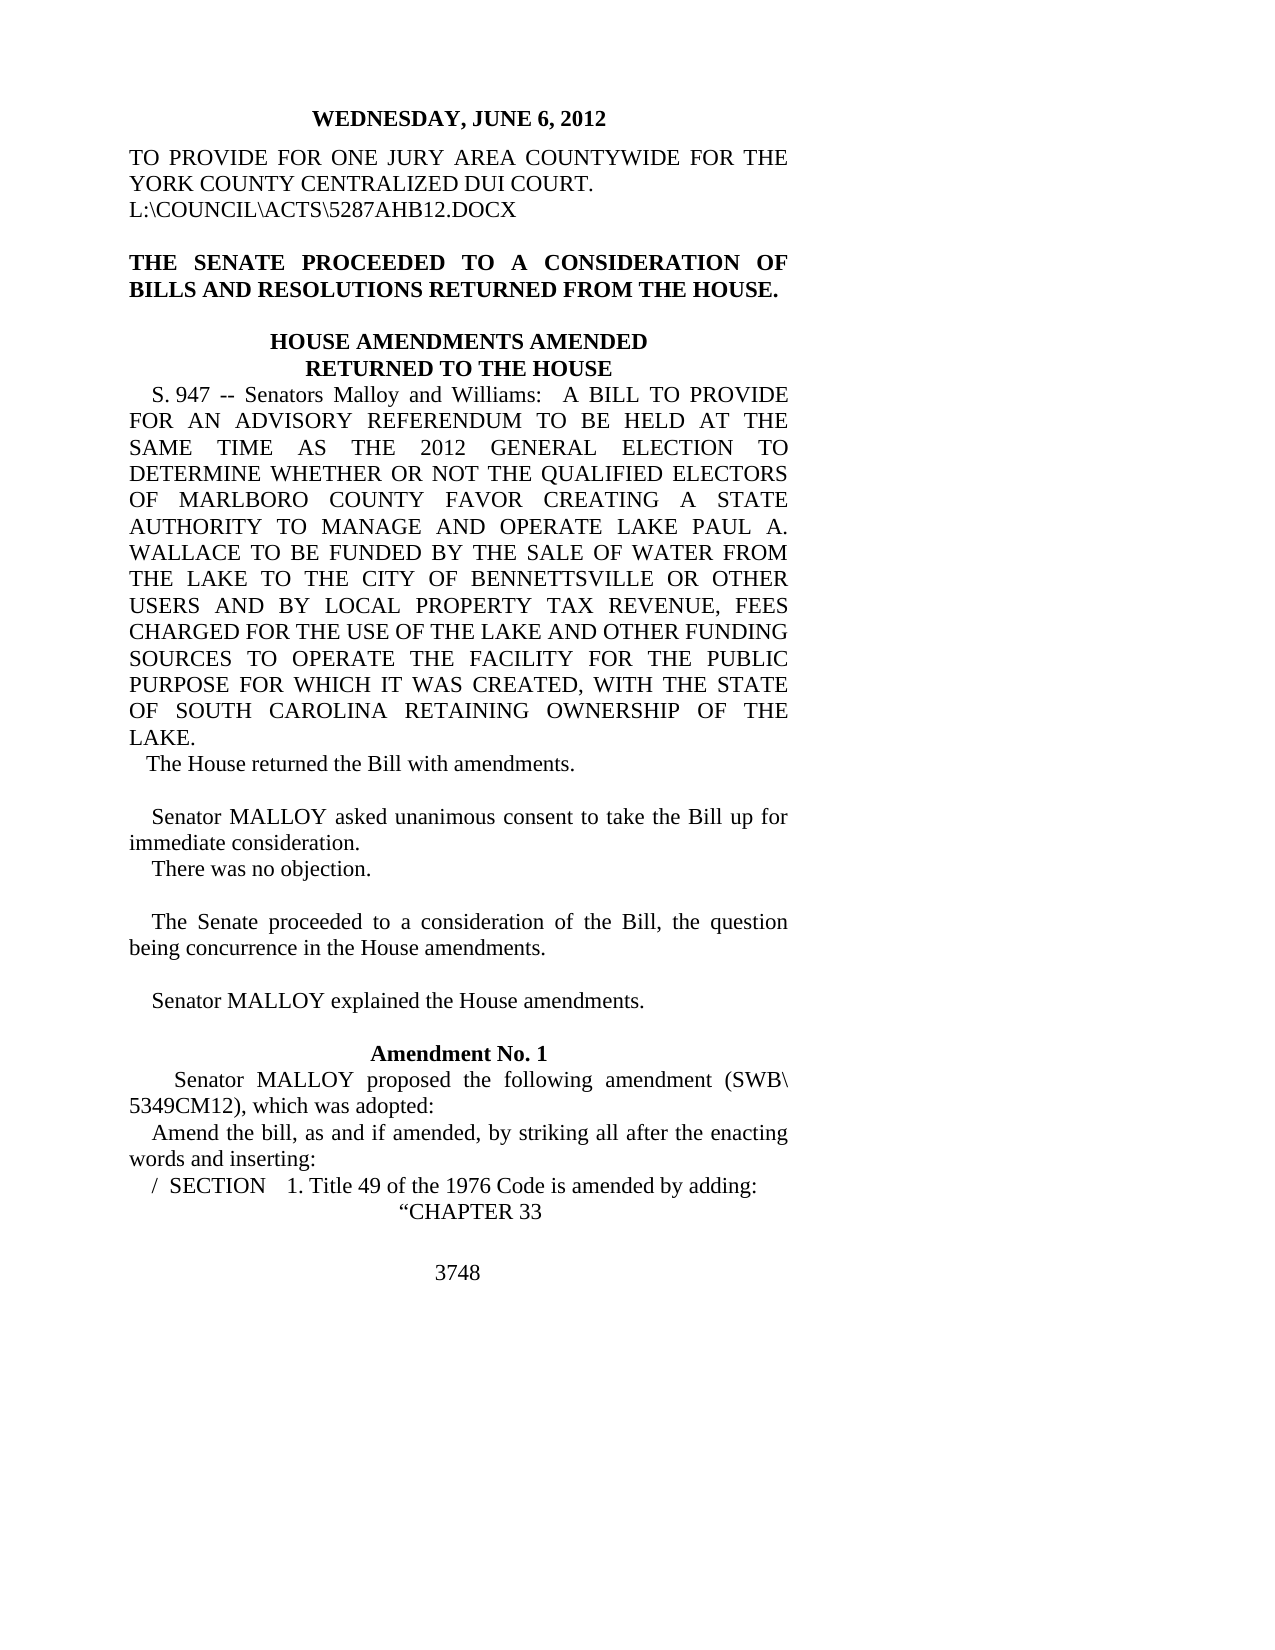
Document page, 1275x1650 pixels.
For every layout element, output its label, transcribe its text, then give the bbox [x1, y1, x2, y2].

text Senator MALLOY explained the House amendments. [129, 987, 789, 1013]
text THE SENATE PROCEEDED TO A CONSIDERATION OF BILLS AND RESOLUTIONS RETURNED FROM THE HOUSE. [129, 249, 789, 302]
text The House returned the Bill with amendments. [129, 750, 789, 776]
text / SECTION 1. Title 49 of the 1976 Code is amended by adding: [129, 1172, 789, 1198]
text RETURNED TO THE HOUSE [129, 355, 789, 381]
text L:\COUNCIL\ACTS\5287AHB12.DOCX [129, 197, 789, 223]
text There was no objection. [129, 855, 789, 882]
text S. 947 -- Senators Malloy and Williams: A BILL TO PROVIDE FOR AN ADVISORY REFERENDUM TO BE HELD AT THE SAME TIME AS THE 2012 GENERAL ELECTION TO DETERMINE WHETHER OR NOT THE QUALIFIED ELECTORS OF MARLBORO COUNTY FAVOR CREATING A STATE AUTHORITY TO MANAGE AND OPERATE LAKE PAUL A. WALLACE TO BE FUNDED BY THE SALE OF WATER FROM THE LAKE TO THE CITY OF BENNETTSVILLE OR OTHER USERS AND BY LOCAL PROPERTY TAX REVENUE, FEES CHARGED FOR THE USE OF THE LAKE AND OTHER FUNDING SOURCES TO OPERATE THE FACILITY FOR THE PUBLIC PURPOSE FOR WHICH IT WAS CREATED, WITH THE STATE OF SOUTH CAROLINA RETAINING OWNERSHIP OF THE LAKE. [129, 381, 789, 750]
text HOUSE AMENDMENTS AMENDED [129, 328, 789, 355]
text “CHAPTER 33 [129, 1198, 789, 1224]
text Senator MALLOY asked unanimous consent to take the Bill up for immediate consideration. [129, 803, 789, 855]
text Senator MALLOY proposed the following amendment (SWB\ 5349CM12), which was adopted: [129, 1066, 789, 1119]
text Amendment No. 1 [129, 1040, 789, 1066]
text The Senate proceeded to a consideration of the Bill, the question being concurrence in the House amendments. [129, 908, 789, 961]
text Amend the bill, as and if amended, by striking all after the enacting words and inserting: [129, 1119, 789, 1172]
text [129, 144, 789, 197]
